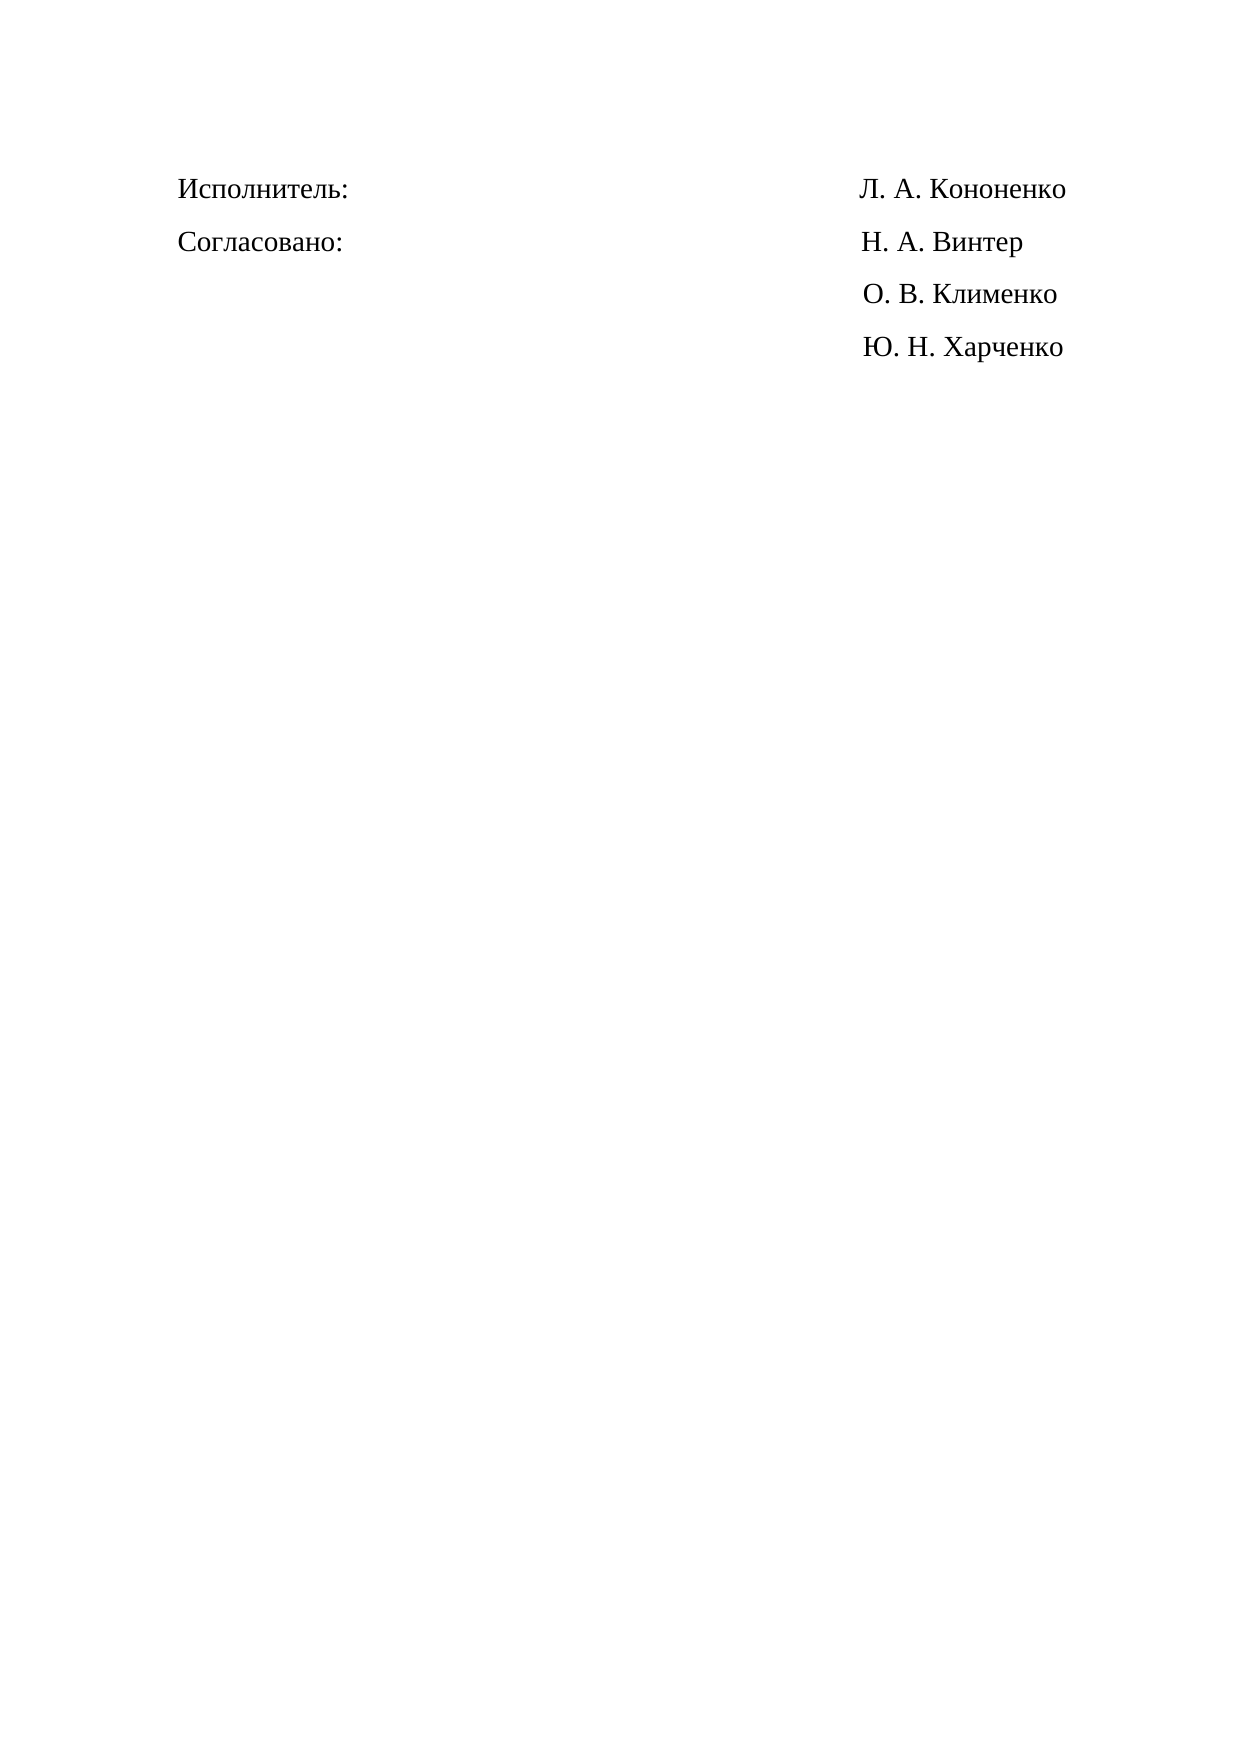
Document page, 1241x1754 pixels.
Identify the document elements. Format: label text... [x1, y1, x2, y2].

text Исполнитель: Л. А. Кононенко [177, 171, 1152, 204]
text Ю. Н. Харченко [177, 329, 1152, 363]
text Согласовано: Н. А. Винтер [177, 224, 1152, 257]
text О. В. Клименко [177, 277, 1152, 310]
